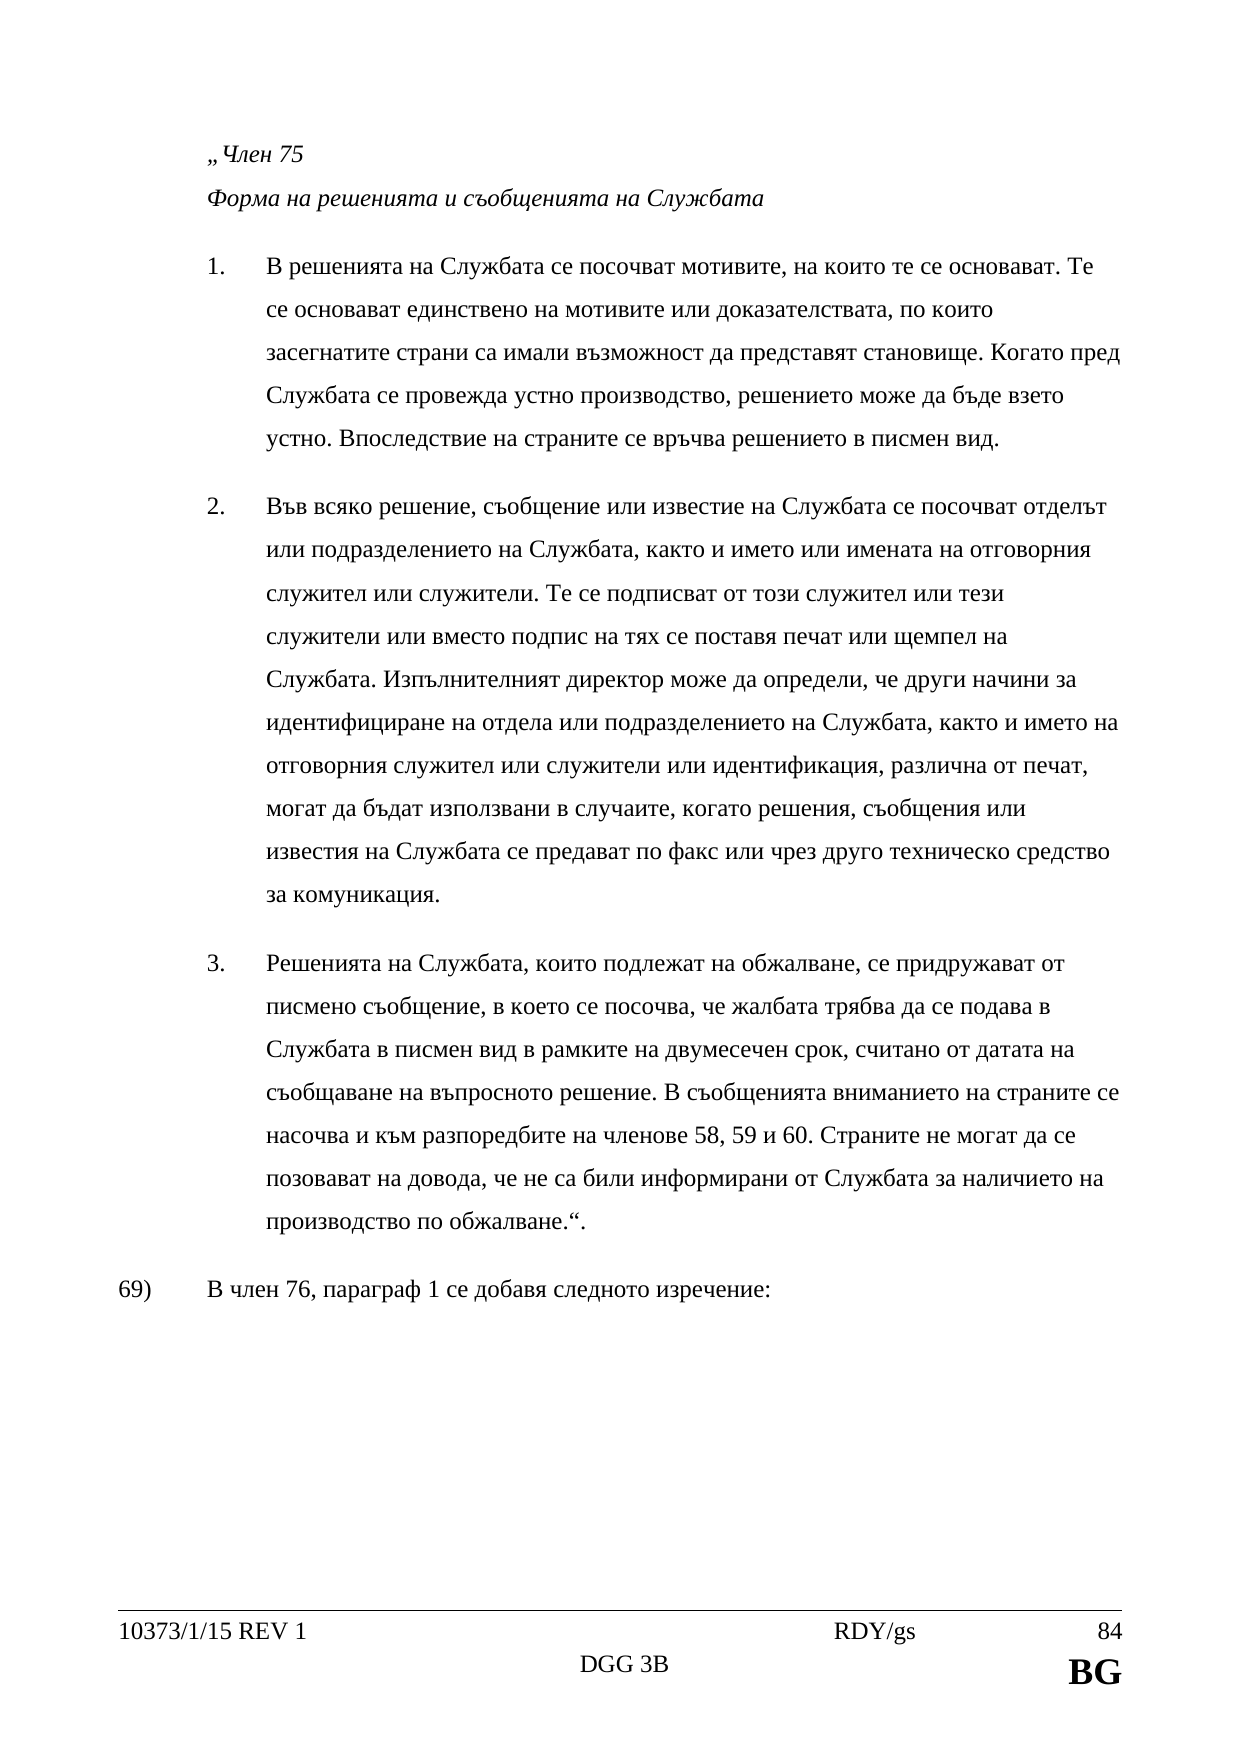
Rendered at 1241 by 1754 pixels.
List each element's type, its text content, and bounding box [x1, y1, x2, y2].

text „Член 75 Форма на решенията и съобщенията на Службата [207, 139, 1122, 211]
text 1. В решенията на Службата се посочват мотивите, на които те се основават. Те се основават единствено на мотивите или доказателствата, по които засегнатите страни са имали възможност да представят становище. Когато пред Службата се провежда устно производство, решението може да бъде взето устно. Впоследствие на страните се връчва решението в писмен вид. [207, 251, 1122, 452]
text 69) В член 76, параграф 1 се добавя следното изречение: [118, 1274, 1122, 1303]
text 2. Във всяко решение, съобщение или известие на Службата се посочват отделът или подразделението на Службата, както и името или имената на отговорния служител или служители. Те се подписват от този служител или тези служители или вместо подпис на тях се поставя печат или щемпел на Службата. Изпълнителният директор може да определи, че други начини за идентифициране на отдела или подразделението на Службата, както и името на отговорния служител или служители или идентификация, различна от печат, могат да бъдат използвани в случаите, когато решения, съобщения или известия на Службата се предават по факс или чрез друго техническо средство за комуникация. [207, 491, 1122, 908]
text 3. Решенията на Службата, които подлежат на обжалване, се придружават от писмено съобщение, в което се посочва, че жалбата трябва да се подава в Службата в писмен вид в рамките на двумесечен срок, считано от датата на съобщаване на въпросното решение. В съобщенията вниманието на страните се насочва и към разпоредбите на членове 58, 59 и 60. Страните не могат да се позовават на довода, че не са били информирани от Службата за наличието на производство по обжалване.“. [207, 948, 1122, 1235]
